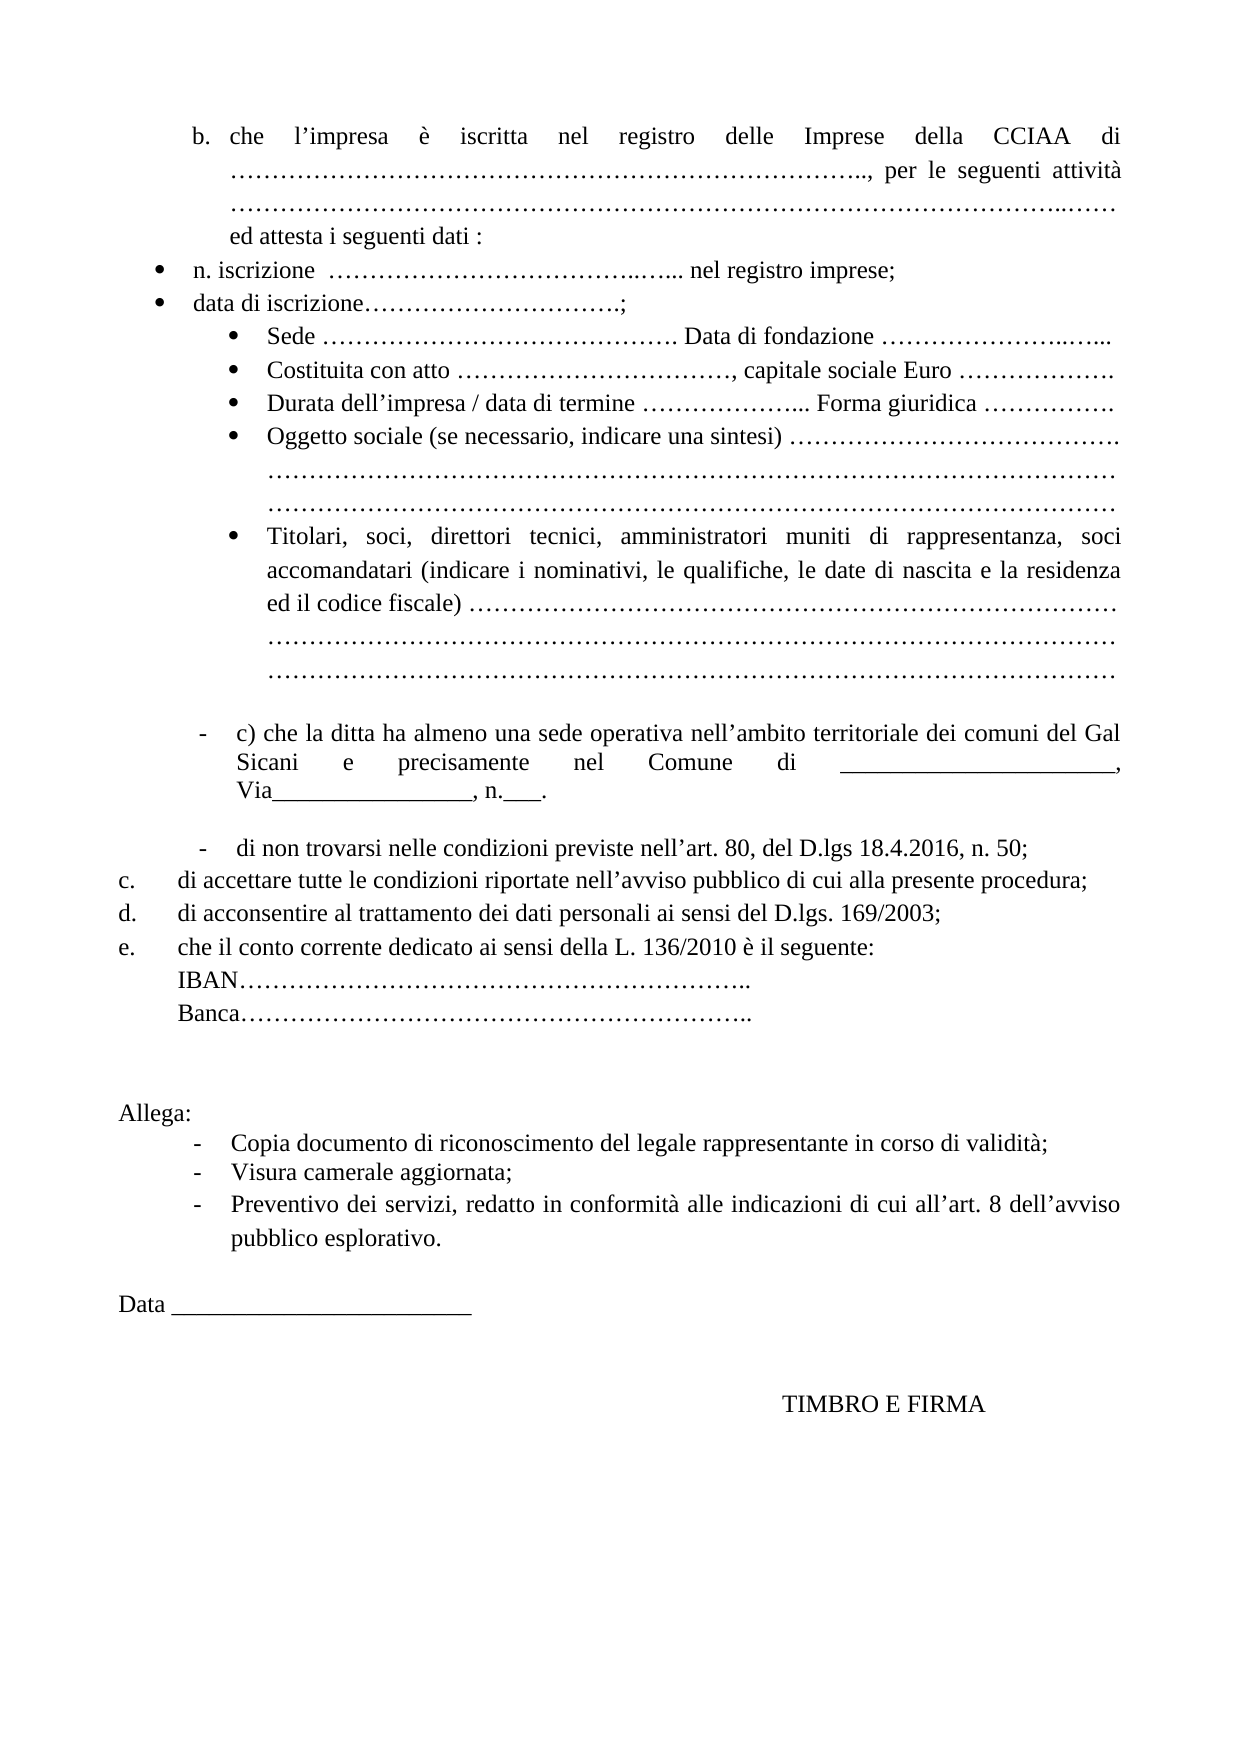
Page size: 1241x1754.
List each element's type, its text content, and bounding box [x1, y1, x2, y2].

list Titolari, soci, direttori tecnici, amministratori muniti di rappresentanza, soci accomandatari (indicare i nominativi, le qualifiche, le date di nascita e la residenza ed il codice fiscale) …………………………………………………………………… [229, 518, 1122, 618]
list Preventivo dei servizi, redatto in conformità alle indicazioni di cui all’art. 8 dell’avviso pubblico esplorativo. [193, 1186, 1122, 1253]
text Allega: [118, 1095, 1122, 1128]
text ………………………………………………………………………………………… [267, 451, 1122, 485]
list che l’impresa è iscritta nel registro delle Imprese della CCIAA di ………………………………………………………………….., per le seguenti attività ………………………………………………………………………………………..…… ed attesta i seguenti dati : [192, 118, 1122, 251]
list Durata dell’impresa / data di termine ………………... Forma giuridica ……………. [229, 385, 1122, 418]
list Visura camerale aggiornata; [193, 1157, 1122, 1186]
list di accettare tutte le condizioni riportate nell’avviso pubblico di cui alla presente procedura; [118, 862, 1122, 895]
text ………………………………………………………………………………………… [267, 485, 1122, 518]
list c) che la ditta ha almeno una sede operativa nell’ambito territoriale dei comuni del Gal Sicani e precisamente nel Comune di ______________________, Via________________, n.___. [199, 718, 1122, 804]
list di acconsentire al trattamento dei dati personali ai sensi del D.lgs. 169/2003; [118, 895, 1122, 928]
list Costituita con atto ……………………………, capitale sociale Euro ………………. [229, 351, 1122, 385]
text ………………………………………………………………………………………… [267, 651, 1122, 685]
list di non trovarsi nelle condizioni previste nell’art. 80, del D.lgs 18.4.2016, n. 50; [199, 833, 1122, 862]
list n. iscrizione ………………………………..…... nel registro imprese; [155, 251, 1122, 285]
list Oggetto sociale (se necessario, indicare una sintesi) …………………………………. [229, 418, 1122, 451]
text Data ________________________ [118, 1286, 1122, 1319]
text IBAN…………………………………………………….. Banca…………………………………………………….. [177, 962, 1122, 1028]
text ………………………………………………………………………………………… [267, 618, 1122, 651]
list che il conto corrente dedicato ai sensi della L. 136/2010 è il seguente: [118, 928, 1122, 962]
list Sede ……………………………………. Data di fondazione …………………..…... [229, 318, 1122, 351]
list Copia documento di riconoscimento del legale rappresentante in corso di validità; [193, 1128, 1122, 1157]
text TIMBRO E FIRMA [118, 1386, 1122, 1419]
list data di iscrizione………………………….; [155, 285, 1122, 318]
